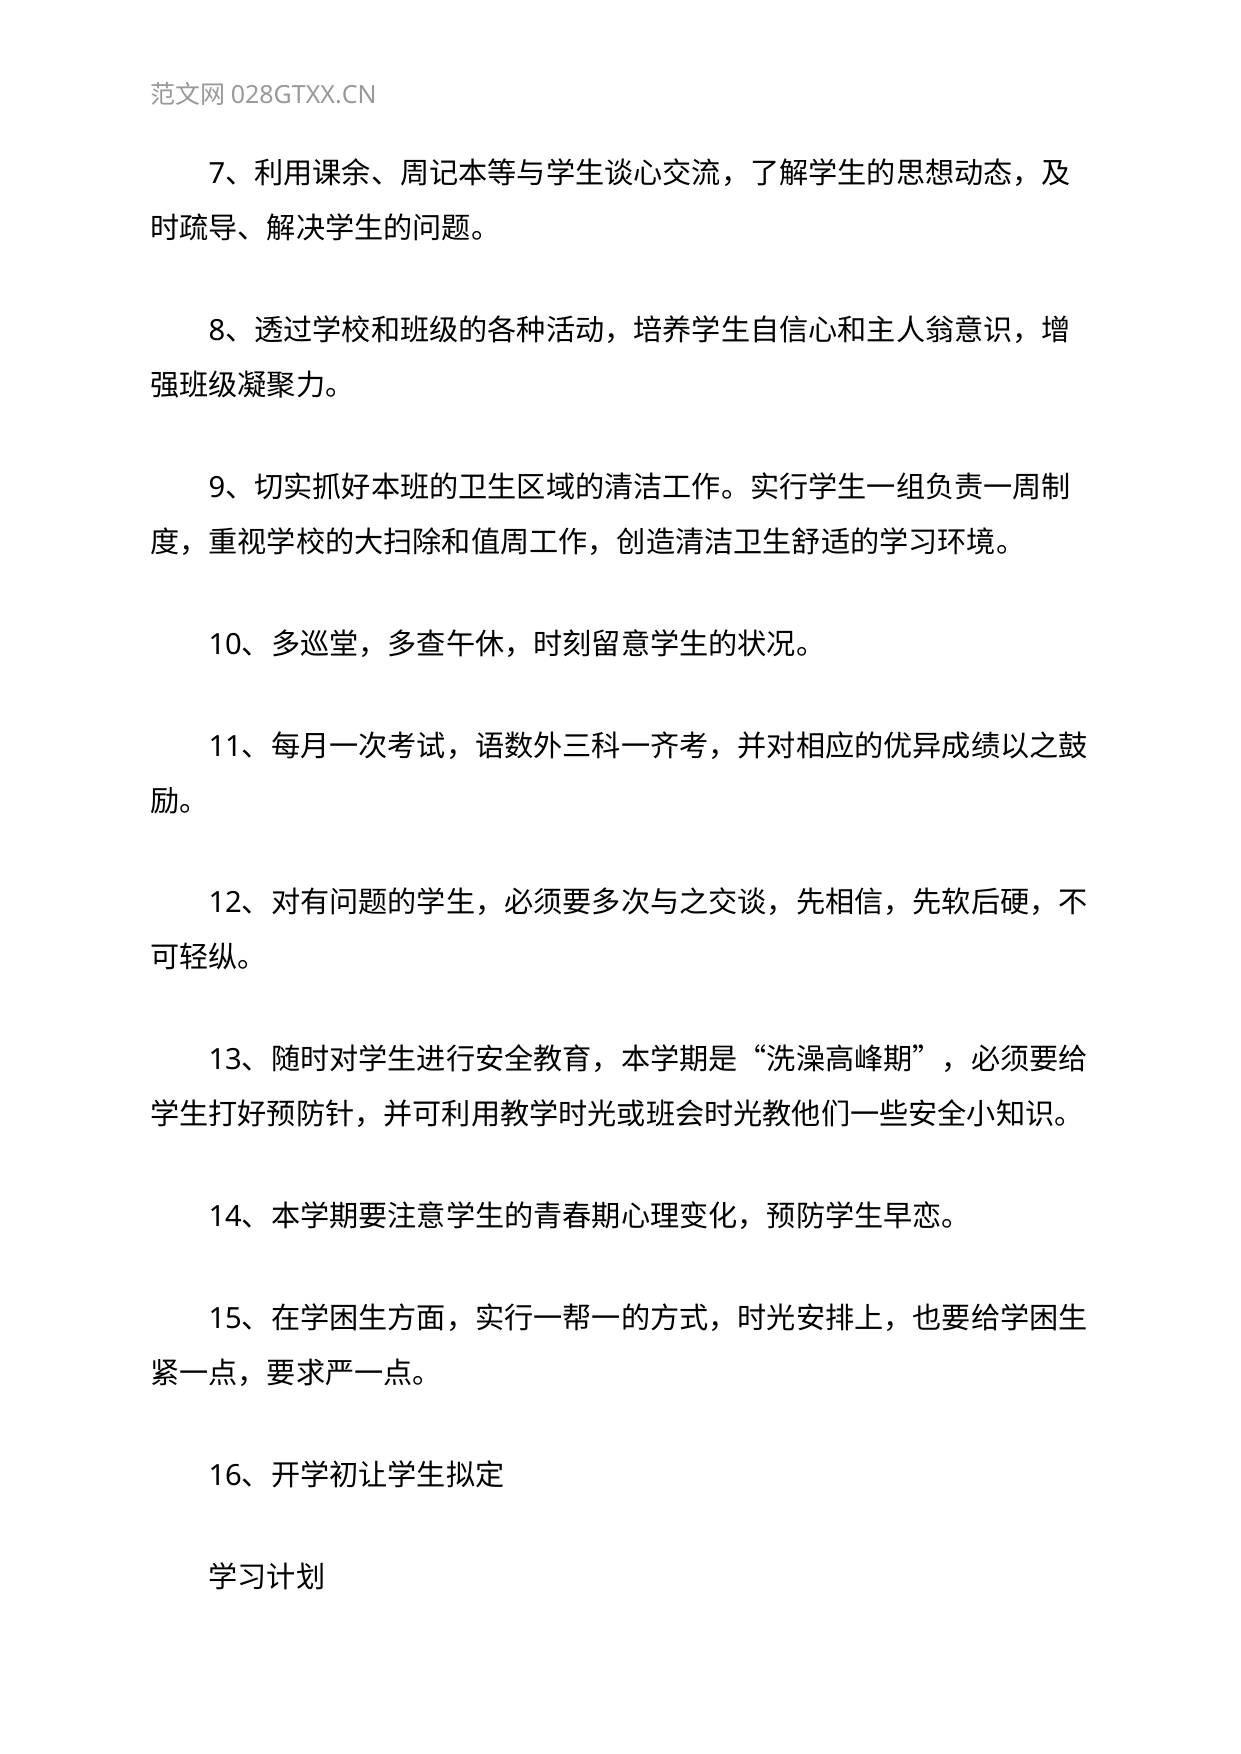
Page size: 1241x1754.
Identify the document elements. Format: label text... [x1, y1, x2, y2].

text 13、随时对学生进行安全教育，本学期是“洗澡高峰期”，必须要给学生打好预防针，并可利用教学时光或班会时光教他们一些安全小知识。 [150, 1036, 1090, 1133]
text 学习计划 [150, 1553, 1090, 1596]
text 11、每月一次考试，语数外三科一齐考，并对相应的优异成绩以之鼓励。 [150, 722, 1090, 819]
text 15、在学困生方面，实行一帮一的方式，时光安排上，也要给学困生紧一点，要求严一点。 [150, 1294, 1090, 1392]
text 16、开学初让学生拟定 [150, 1451, 1090, 1494]
text 10、多巡堂，多查午休，时刻留意学生的状况。 [150, 620, 1090, 663]
text 7、利用课余、周记本等与学生谈心交流，了解学生的思想动态，及时疏导、解决学生的问题。 [150, 150, 1090, 247]
text 12、对有问题的学生，必须要多次与之交谈，先相信，先软后硬，不可轻纵。 [150, 879, 1090, 976]
text 9、切实抓好本班的卫生区域的清洁工作。实行学生一组负责一周制度，重视学校的大扫除和值周工作，创造清洁卫生舒适的学习环境。 [150, 463, 1090, 561]
text 8、透过学校和班级的各种活动，培养学生自信心和主人翁意识，增强班级凝聚力。 [150, 307, 1090, 404]
text 14、本学期要注意学生的青春期心理变化，预防学生早恋。 [150, 1193, 1090, 1235]
